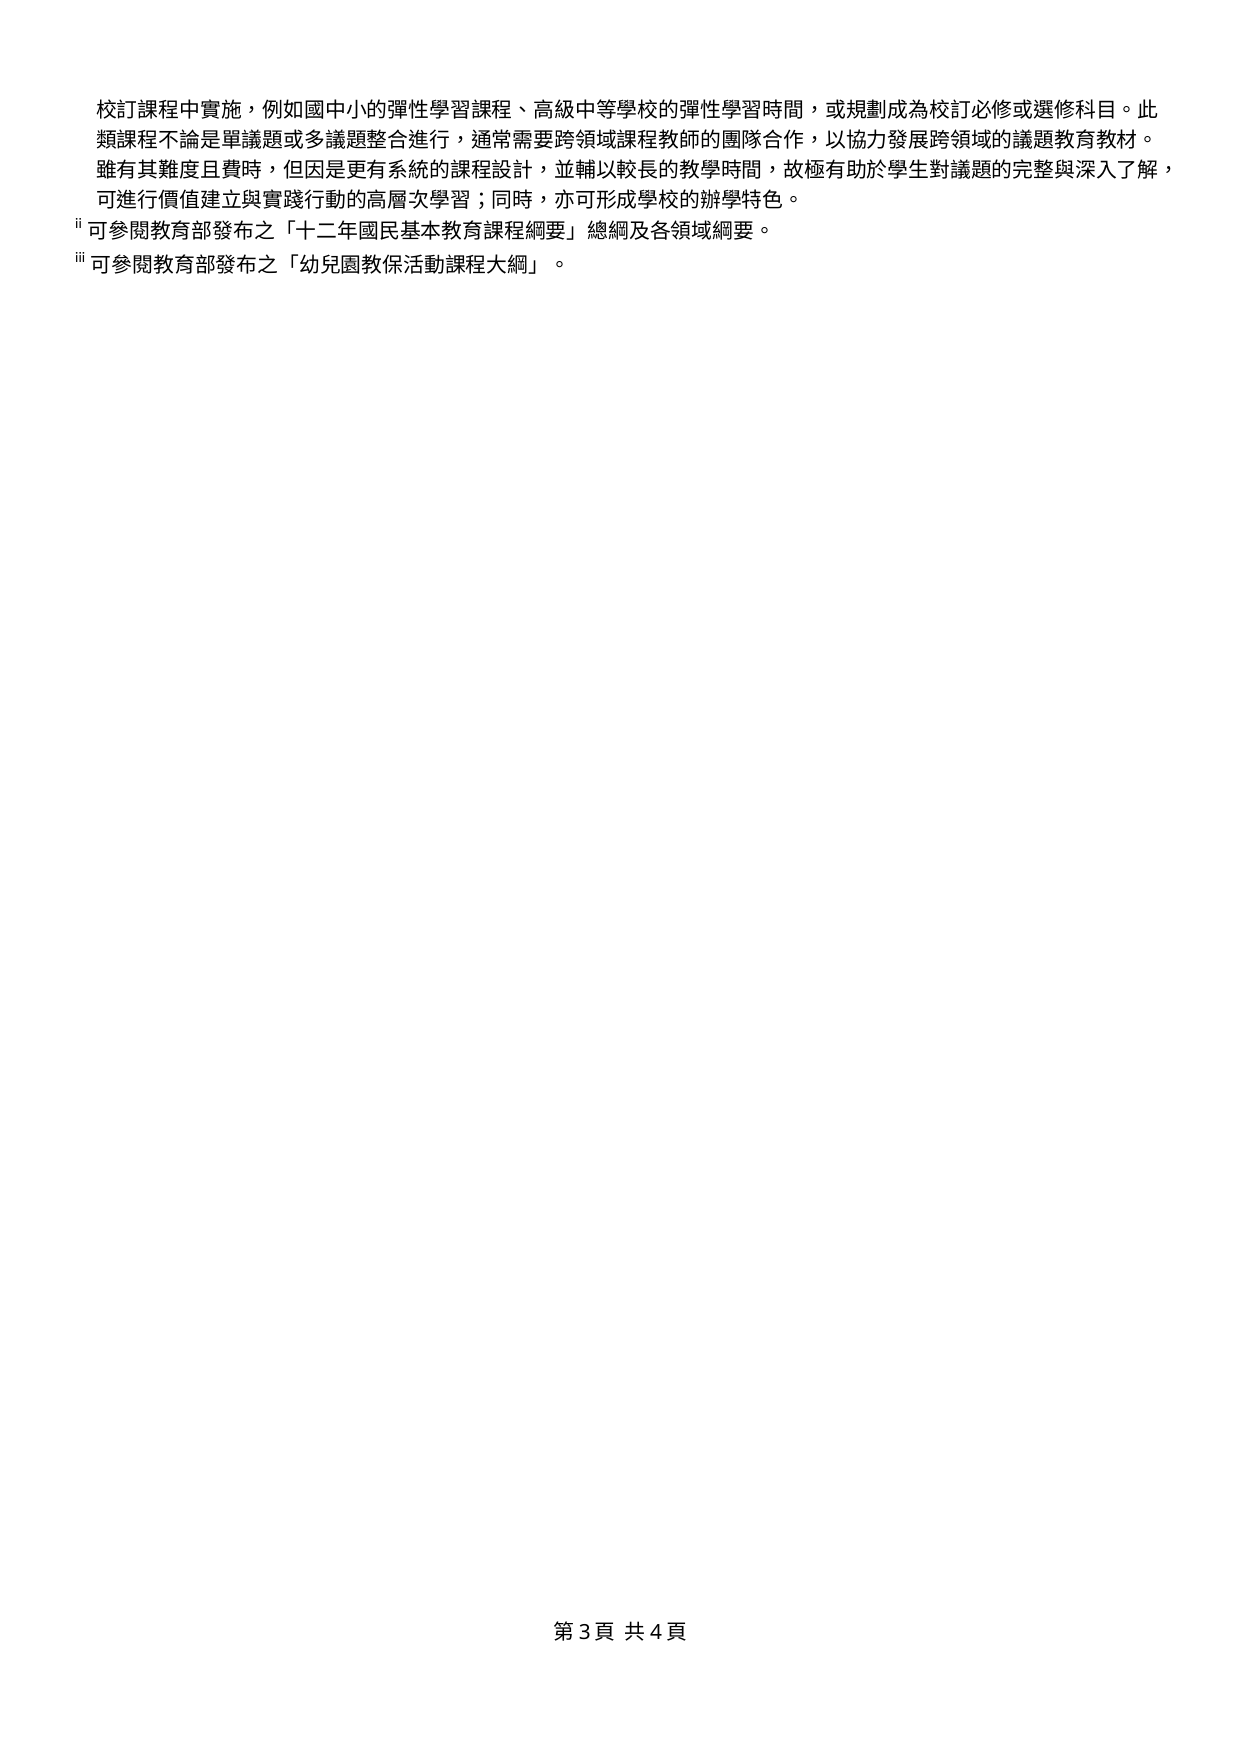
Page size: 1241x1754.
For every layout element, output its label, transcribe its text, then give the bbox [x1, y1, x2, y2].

text iii 可參閱教育部發布之「幼兒園教保活動課程大綱」。 [75, 244, 1165, 282]
text ii 可參閱教育部發布之「十二年國民基本教育課程綱要」總綱及各領域綱要。 [75, 214, 1165, 244]
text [75, 93, 1165, 214]
